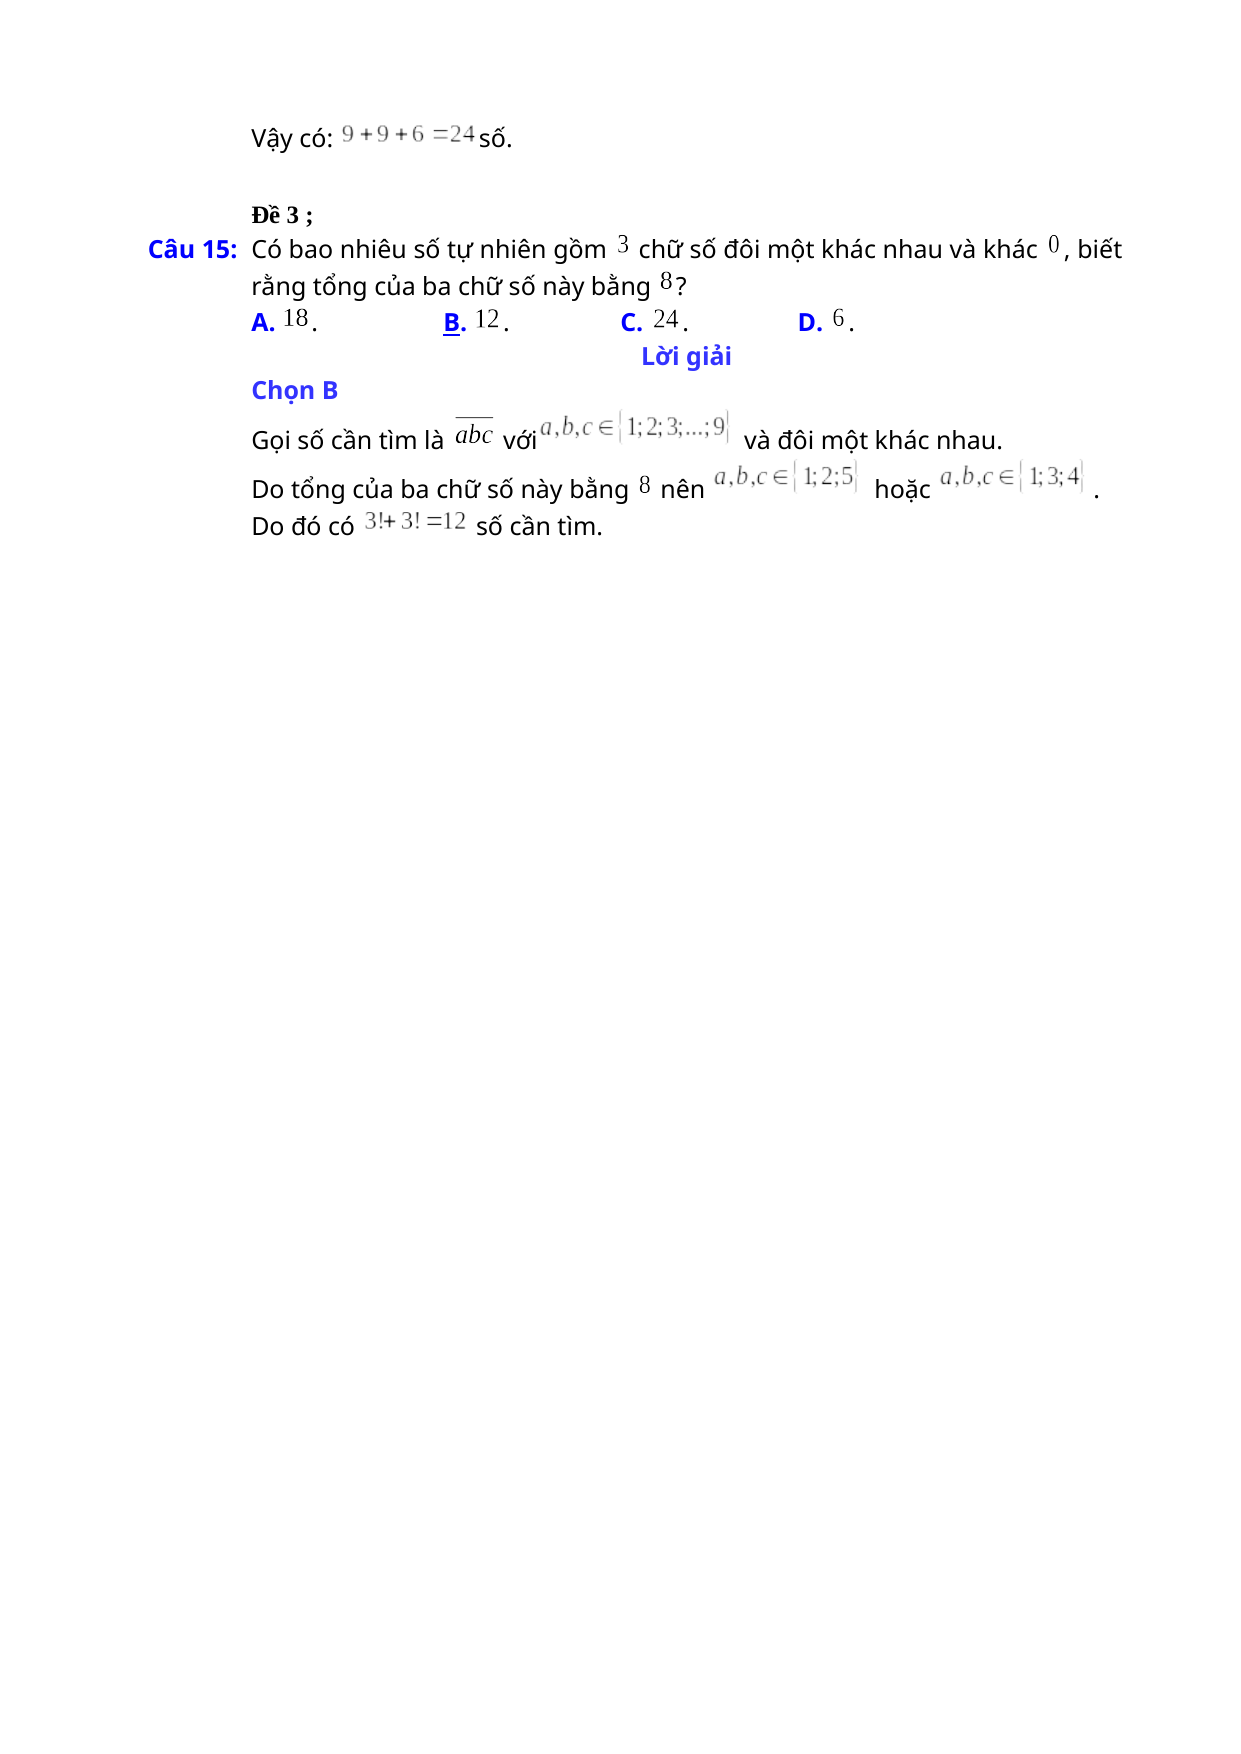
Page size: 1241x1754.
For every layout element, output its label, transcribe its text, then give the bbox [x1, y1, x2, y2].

text A. . B. . C. . D. . [148, 302, 1122, 339]
text Đề 3 ; [251, 200, 1122, 229]
list Lời giải [251, 339, 1122, 373]
text Gọi số cần tìm là với và đôi một khác nhau. [251, 407, 1122, 457]
list Do tổng của ba chữ số này bằng nên hoặc . [251, 457, 1122, 506]
text Câu 15: Có bao nhiêu số tự nhiên gồm chữ số đôi một khác nhau và khác , biết rằng tổng của ba chữ số này bằng ? [148, 229, 1122, 302]
text Do đó có số cần tìm. [251, 506, 1122, 543]
text Vậy có: số. [251, 118, 1122, 155]
text Chọn B [251, 373, 1122, 407]
